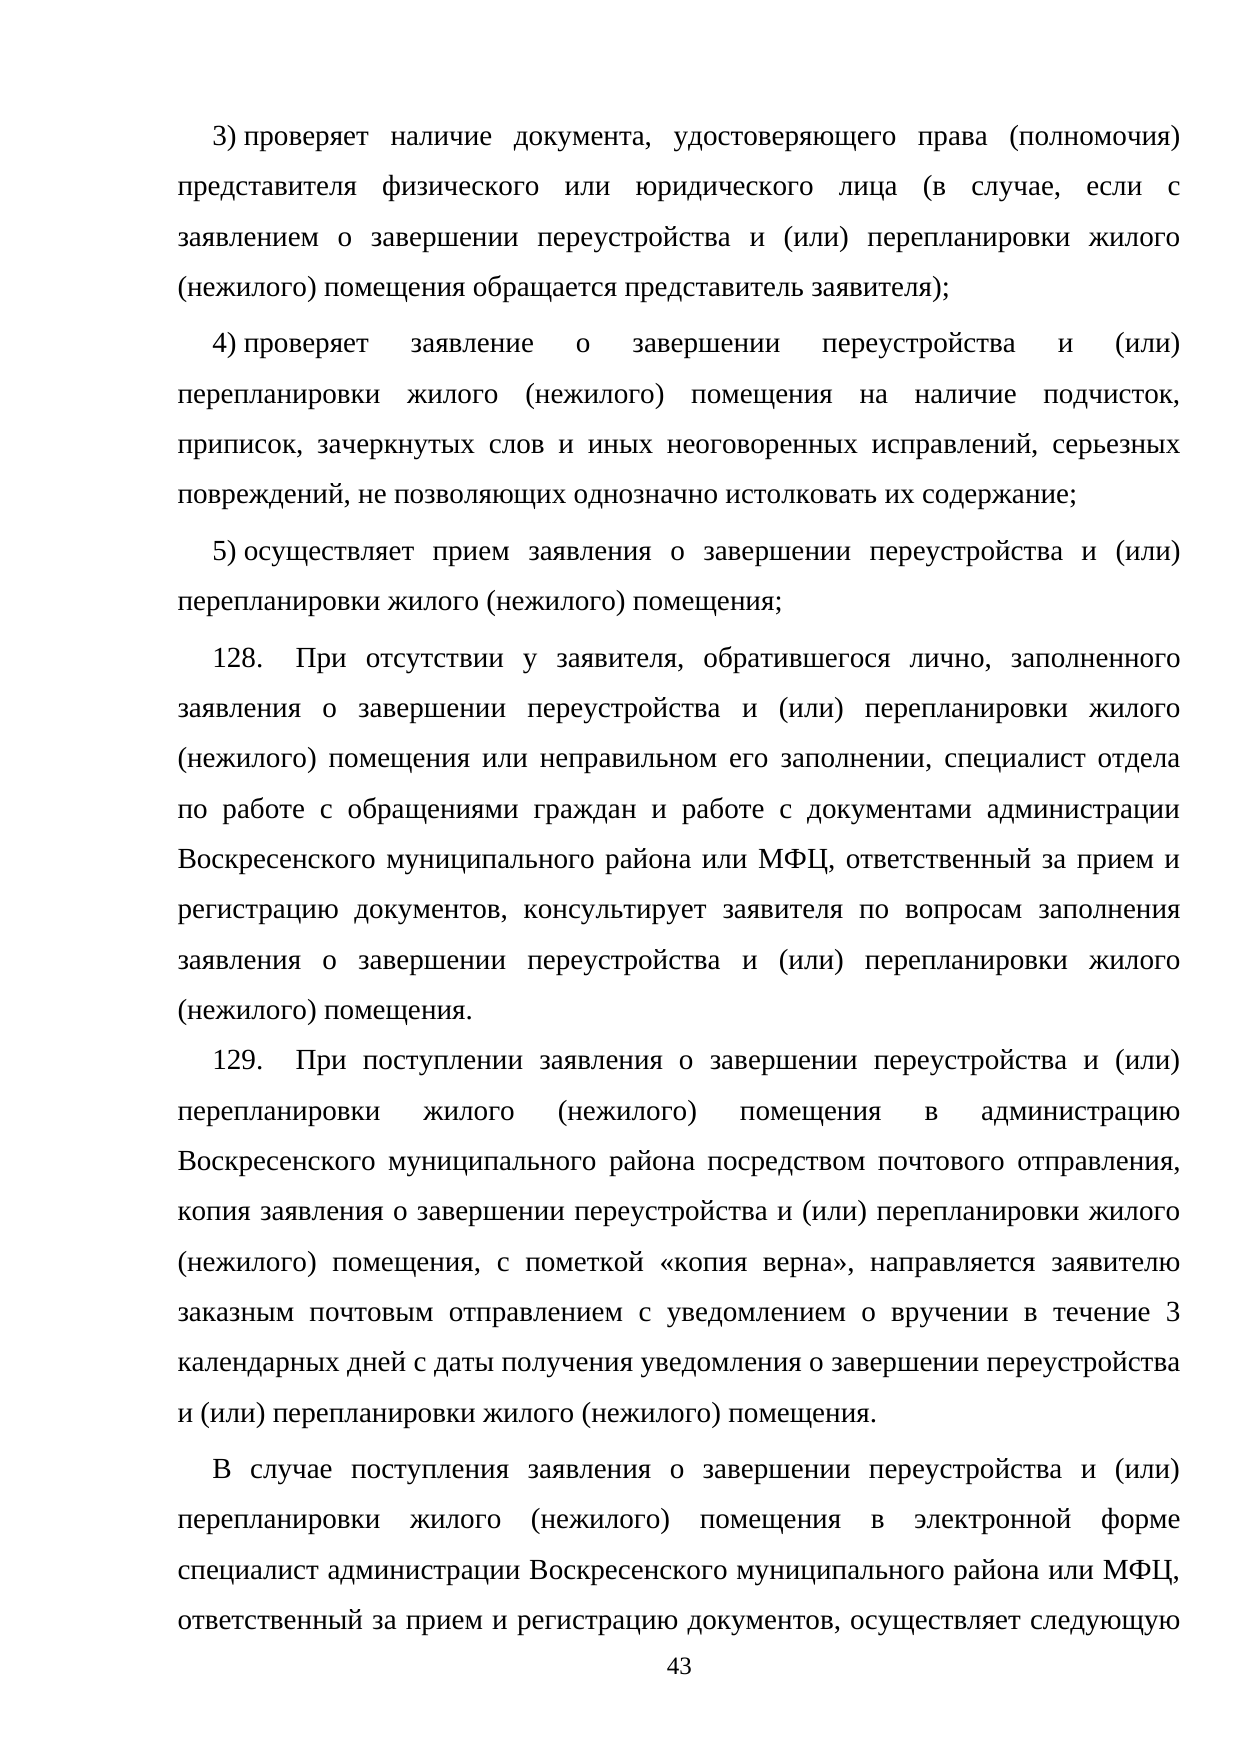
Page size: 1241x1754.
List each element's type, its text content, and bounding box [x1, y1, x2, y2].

list При отсутствии у заявителя, обратившегося лично, заполненного заявления о завершении переустройства и (или) перепланировки жилого (нежилого) помещения или неправильном его заполнении, специалист отдела по работе с обращениями граждан и работе с документами администрации Воскресенского муниципального района или МФЦ, ответственный за прием и регистрацию документов, консультирует заявителя по вопросам заполнения заявления о завершении переустройства и (или) перепланировки жилого (нежилого) помещения. [177, 640, 1181, 1026]
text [177, 1451, 1181, 1636]
text 5) осуществляет прием заявления о завершении переустройства и (или) перепланировки жилого (нежилого) помещения; [177, 533, 1181, 617]
text 3) проверяет наличие документа, удостоверяющего права (полномочия) представителя физического или юридического лица (в случае, если с заявлением о завершении переустройства и (или) перепланировки жилого (нежилого) помещения обращается представитель заявителя); [177, 118, 1181, 303]
text 4) проверяет заявление о завершении переустройства и (или) перепланировки жилого (нежилого) помещения на наличие подчисток, приписок, зачеркнутых слов и иных неоговоренных исправлений, серьезных повреждений, не позволяющих однозначно истолковать их содержание; [177, 326, 1181, 510]
list При поступлении заявления о завершении переустройства и (или) перепланировки жилого (нежилого) помещения в администрацию Воскресенского муниципального района посредством почтового отправления, копия заявления о завершении переустройства и (или) перепланировки жилого (нежилого) помещения, с пометкой «копия верна», направляется заявителю заказным почтовым отправлением с уведомлением о вручении в течение 3 календарных дней с даты получения уведомления о завершении переустройства и (или) перепланировки жилого (нежилого) помещения. [177, 1042, 1181, 1428]
